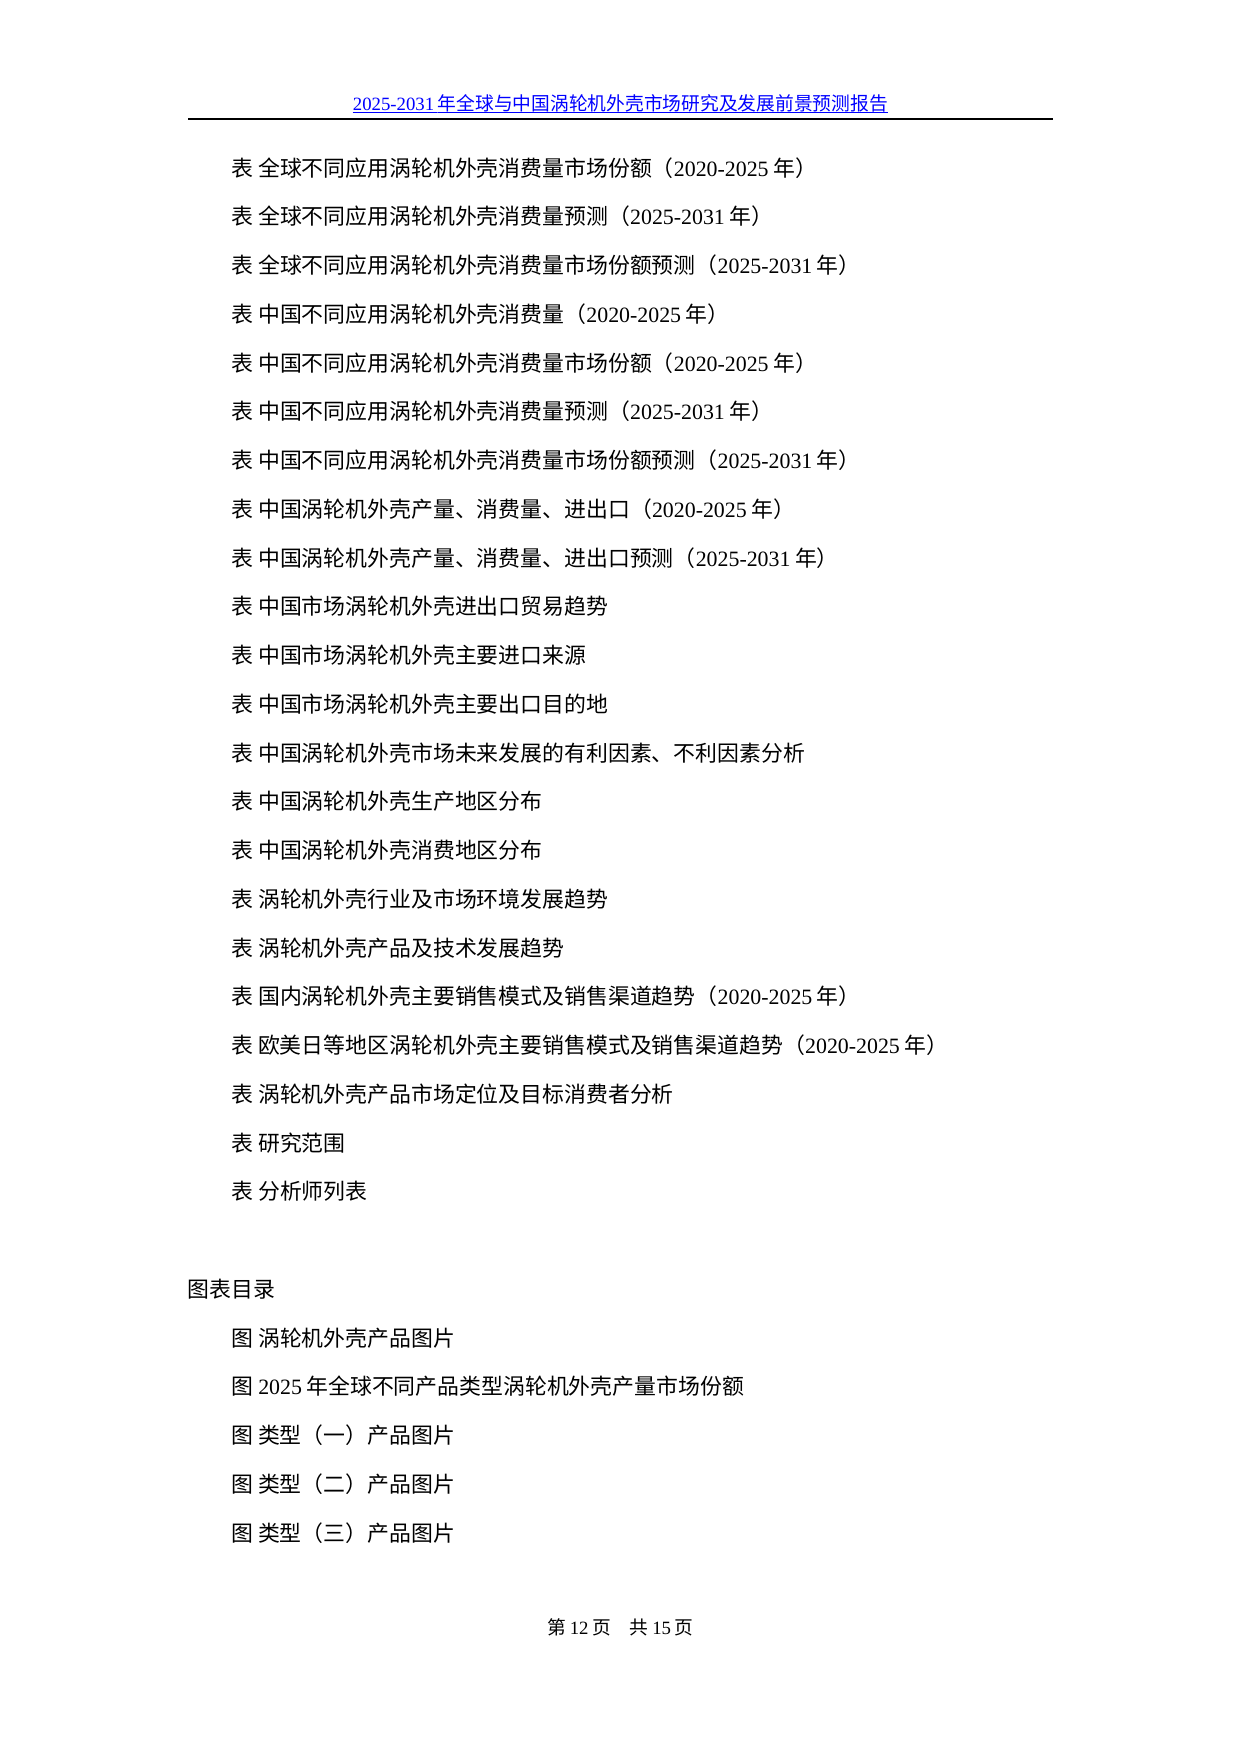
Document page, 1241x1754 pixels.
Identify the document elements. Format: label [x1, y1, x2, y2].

text [187, 150, 1053, 1548]
